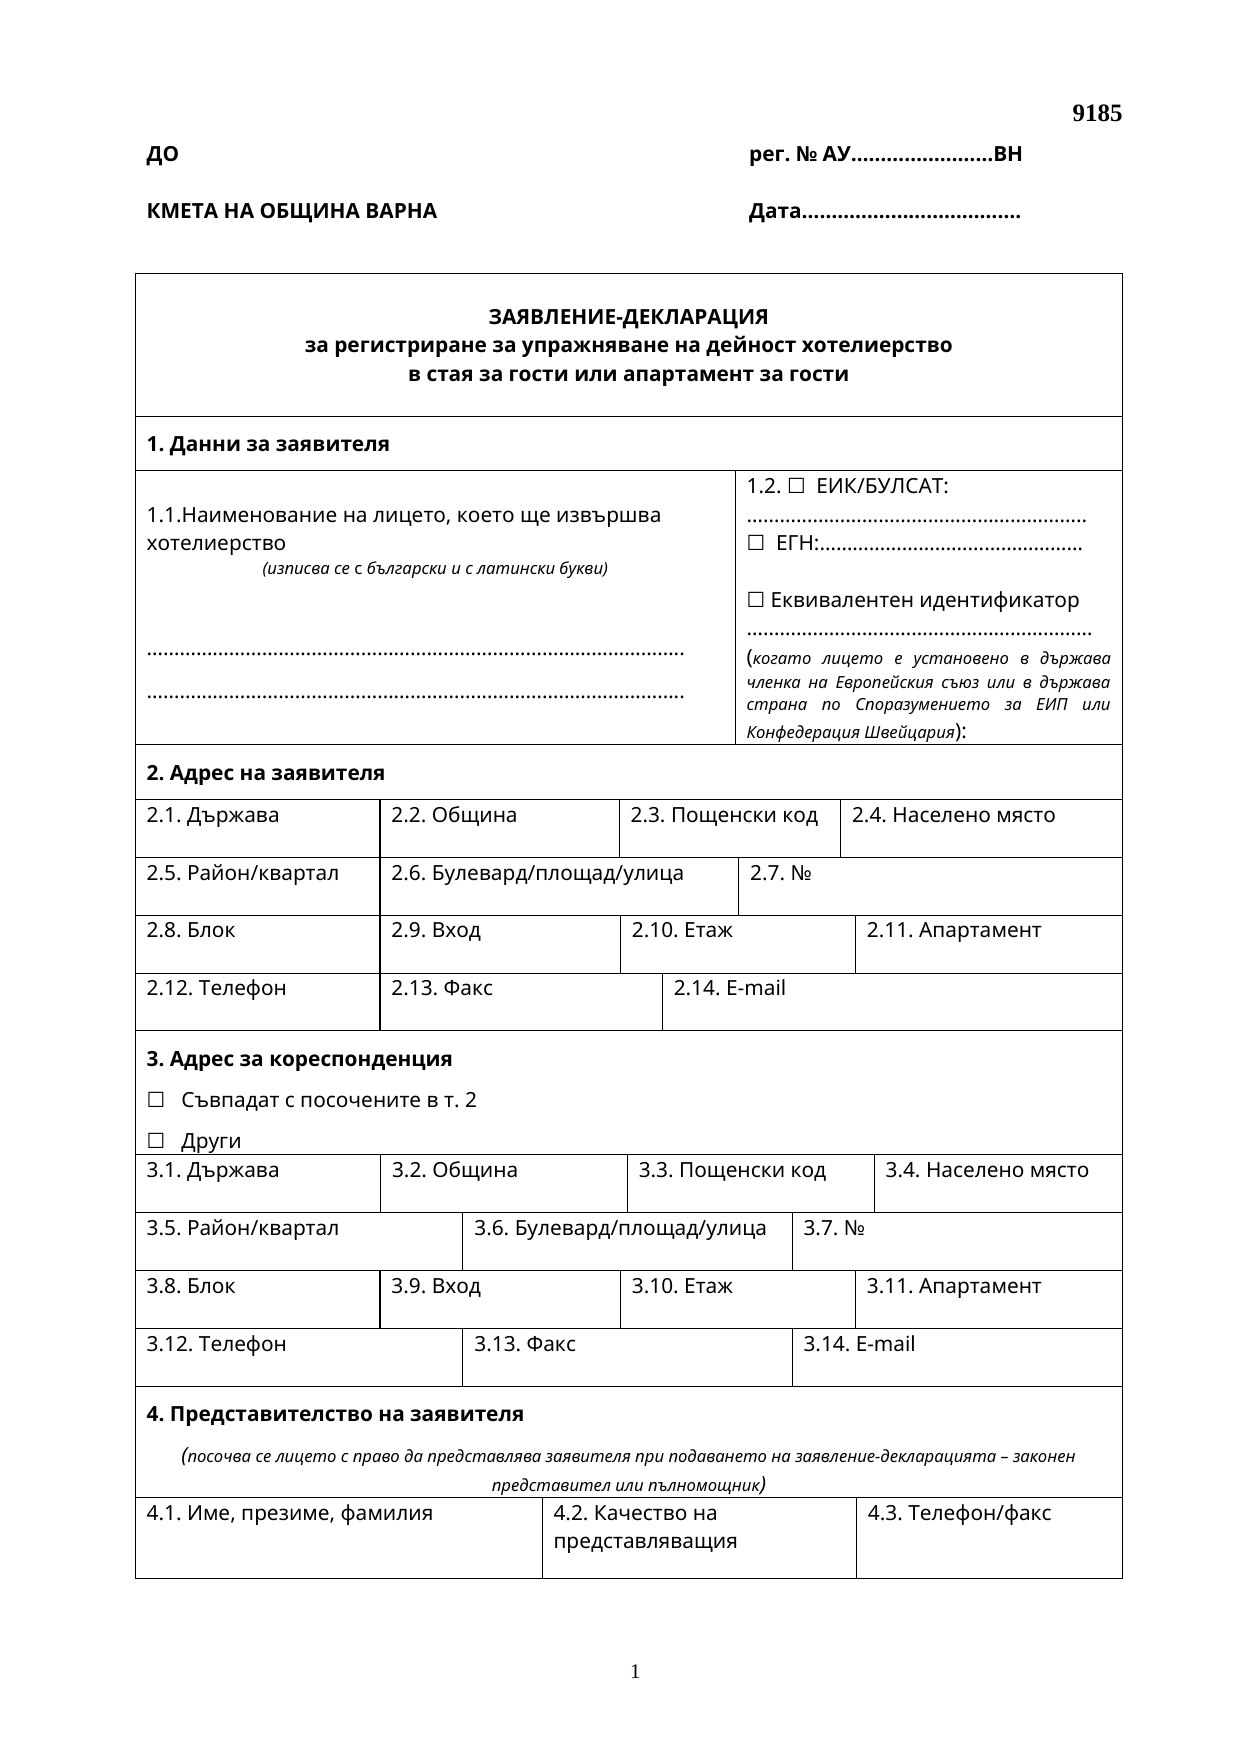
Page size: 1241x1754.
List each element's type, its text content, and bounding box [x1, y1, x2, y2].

table_cell 2. Адрес на заявителя [136, 745, 1122, 799]
table_cell 2.5. Район/квартал [136, 858, 379, 914]
table_cell 3.4. Населено място [875, 1155, 1122, 1212]
table_cell 3. Адрес за кореспонденция Съвпадат с посочените в т. 2 Други [136, 1031, 1122, 1154]
text 9185 [148, 98, 1122, 127]
table_cell 2.7. № [739, 858, 1122, 914]
table_cell 3.13. Факс [463, 1329, 792, 1386]
table_cell 3.10. Етаж [621, 1271, 855, 1328]
table_cell 4.3. Телефон/факс [857, 1498, 1122, 1578]
table_cell 3.6. Булевард/площад/улица [463, 1213, 792, 1270]
table_cell 2.3. Пощенски код [620, 800, 840, 857]
table_cell 2.4. Населено място [841, 800, 1122, 857]
table_cell 3.3. Пощенски код [628, 1155, 874, 1212]
table_cell 2.10. Етаж [621, 916, 855, 972]
table_cell 3.12. Телефон [136, 1329, 462, 1386]
table_cell 3.8. Блок [136, 1271, 379, 1328]
table_cell 3.1. Държава [136, 1155, 380, 1212]
table_cell 2.1. Държава [136, 800, 379, 857]
table_cell 2.9. Вход [381, 916, 620, 972]
table_cell 2.14. Е-mail [663, 974, 1122, 1030]
table_header рег. № АУ……………………ВН Дата………………………………. [635, 139, 1122, 272]
table_cell 3.5. Район/квартал [136, 1213, 462, 1270]
table_cell 4. Представителство на заявителя (посочва се лицето с право да представлява заявителя при подаването на заявление-декларацията – законен представител или пълномощник) [136, 1387, 1122, 1497]
table_cell ЗАЯВЛЕНИЕ-ДЕКЛАРАЦИЯ за регистриране за упражняване на дейност хотелиерство в стая за гости или апартамент за гости [136, 274, 1122, 416]
table_cell 2.13. Факс [381, 974, 662, 1030]
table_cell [136, 1498, 542, 1578]
table_cell 3.11. Апартамент [856, 1271, 1122, 1328]
table_cell 1.2. ЕИК/БУЛСАТ: …………………………………………………….. ЕГН:………………………………………… Еквивалентен идентификатор ……………………………………………………… (когато лицето е установено в държава членка на Европейския съюз или в държава страна по Споразумението за ЕИП или Конфедерация Швейцария): [736, 471, 1122, 744]
table_cell 3.2. Община [381, 1155, 627, 1212]
table_cell 3.14. Е-mail [793, 1329, 1122, 1386]
table_cell 2.12. Телефон [136, 974, 379, 1030]
table_cell 2.6. Булевард/площад/улица [381, 858, 738, 914]
table_header ДО КМЕТА НА ОБЩИНА ВАРНА [135, 139, 635, 272]
table_cell 1.1.Наименование на лицето, което ще извършва хотелиерство (изписва се с български и с латински букви) …………………………………………………………………………………….. …………………………………………………………………………………….. [136, 471, 735, 744]
table_cell 2.8. Блок [136, 916, 379, 972]
table_cell 3.7. № [793, 1213, 1122, 1270]
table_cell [543, 1498, 856, 1578]
table_cell 3.9. Вход [381, 1271, 620, 1328]
table_cell 2.2. Община [381, 800, 619, 857]
table_cell 2.11. Апартамент [856, 916, 1122, 972]
table_cell 1. Данни за заявителя [136, 417, 1122, 470]
